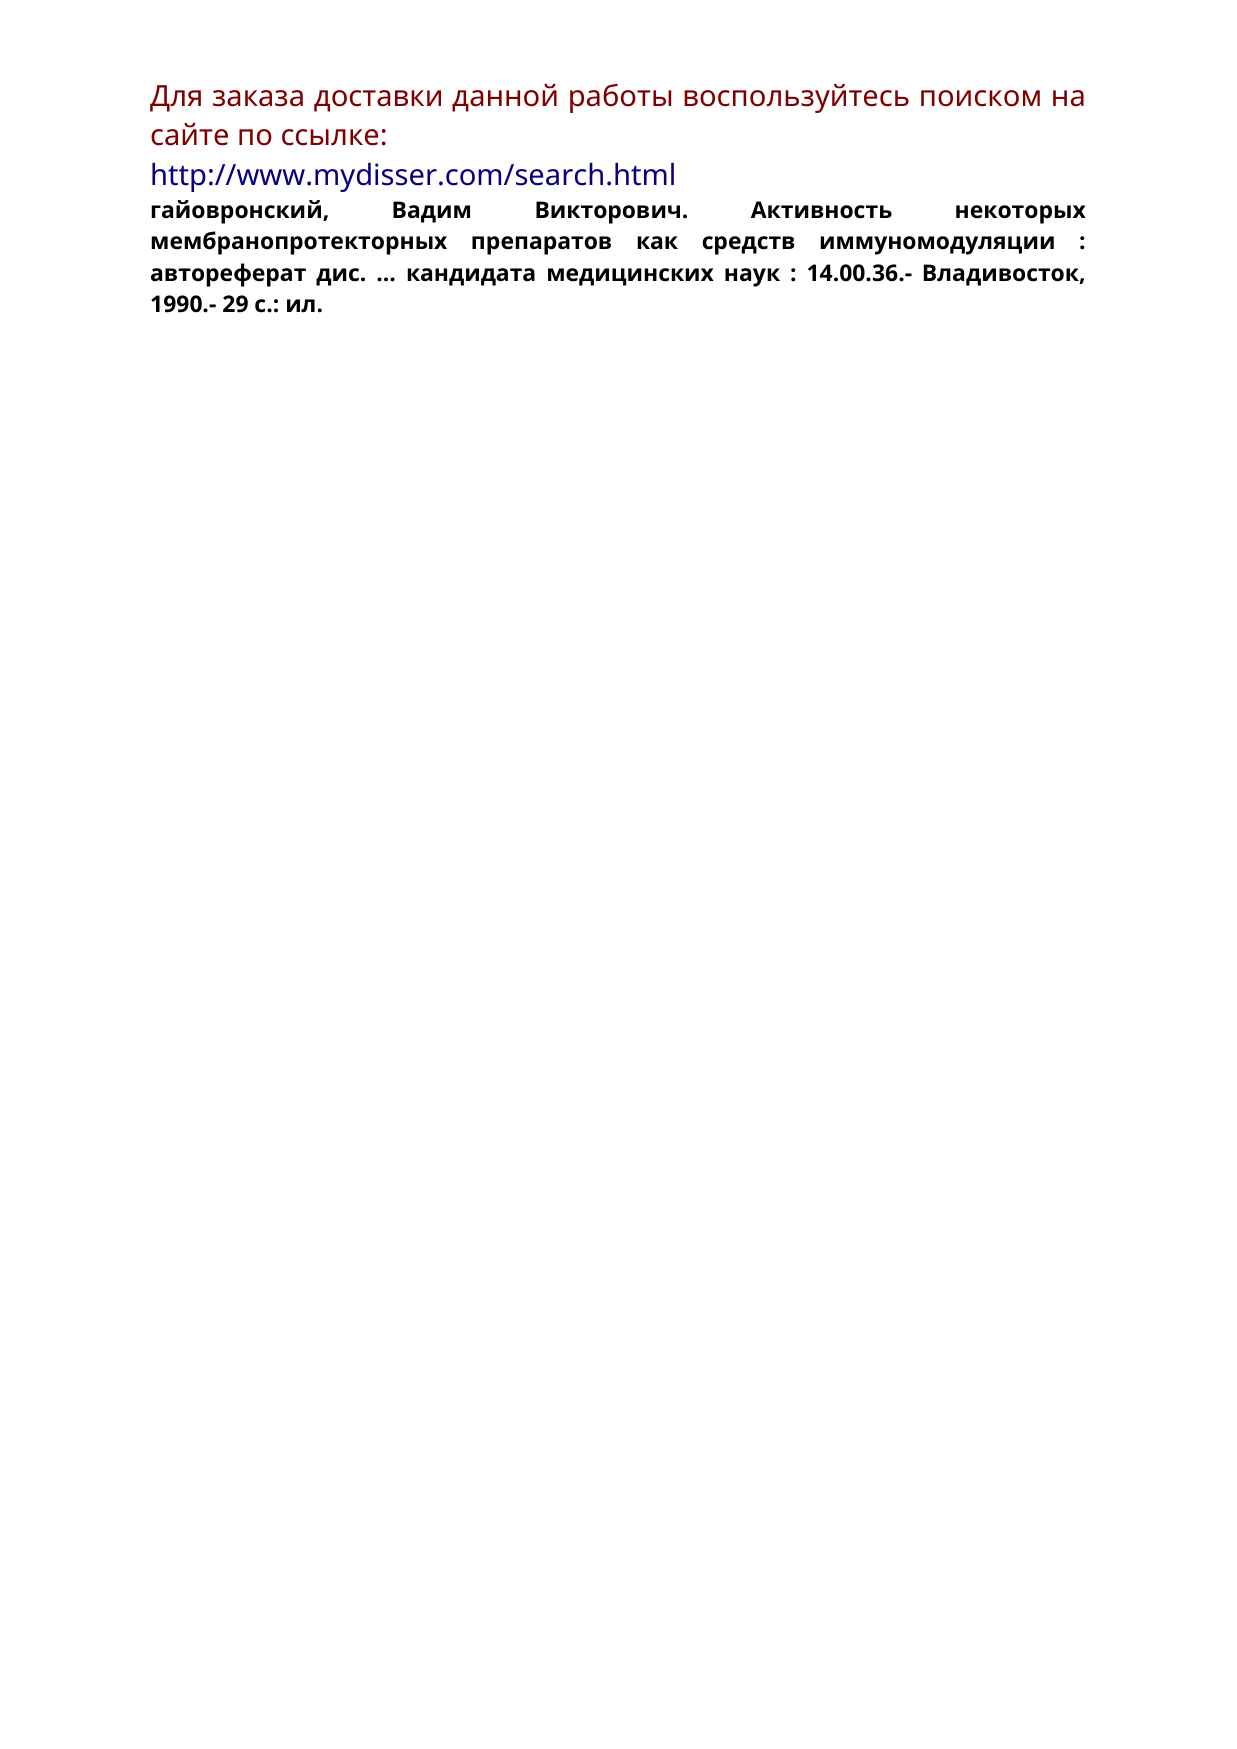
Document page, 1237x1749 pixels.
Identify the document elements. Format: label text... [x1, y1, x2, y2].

text гайовронский, Вадим Викторович. Активность некоторых мембранопротекторных препаратов как средств иммуномодуляции : автореферат дис. ... кандидата медицинских наук : 14.00.36.- Владивосток, 1990.- 29 с.: ил. [150, 194, 1086, 319]
